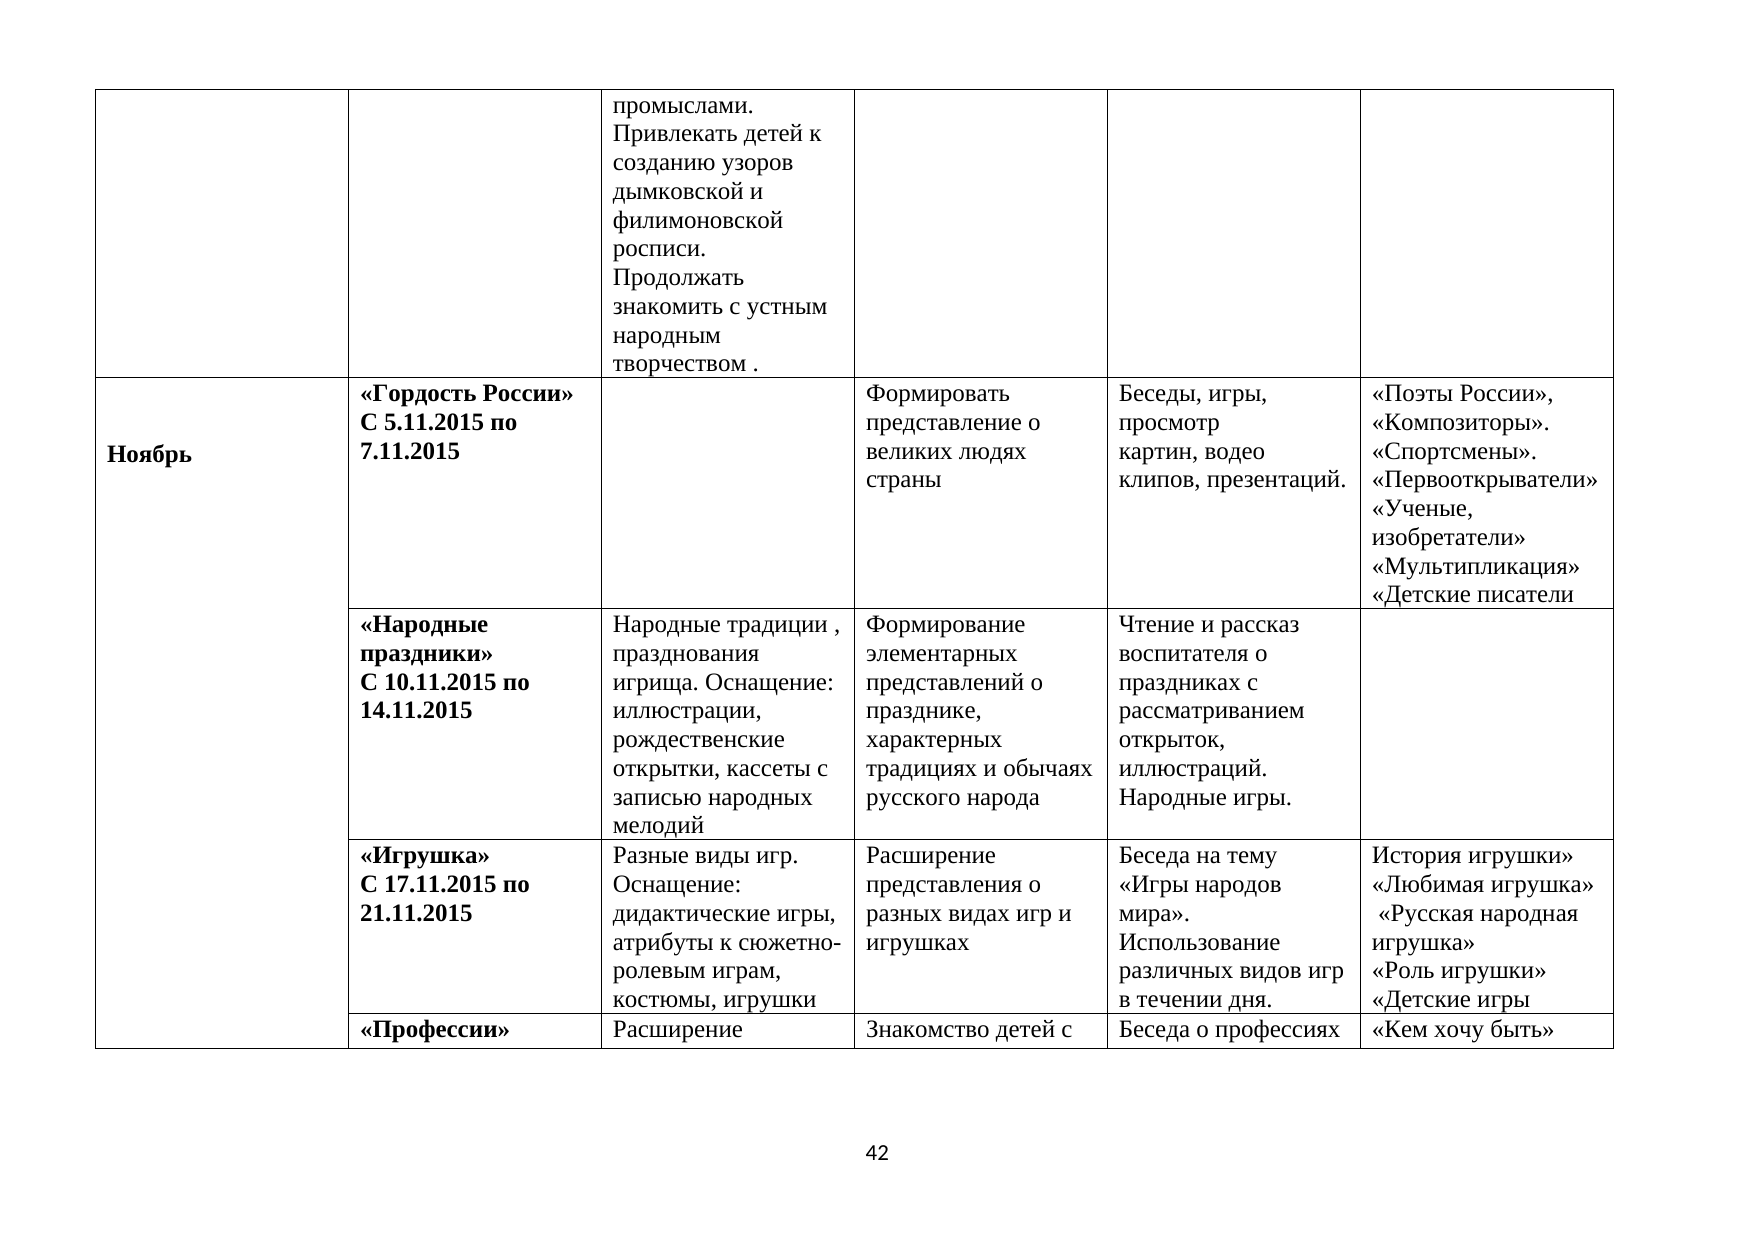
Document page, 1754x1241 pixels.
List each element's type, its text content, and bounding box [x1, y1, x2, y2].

table_cell [1361, 609, 1613, 839]
table_cell Народные традиции , празднования игрища. Оснащение: иллюстрации, рождественские открытки, кассеты с записью народных мелодий [602, 609, 854, 839]
table_cell «Игрушка» С 17.11.2015 по 21.11.2015 [349, 840, 601, 1013]
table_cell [1108, 1014, 1360, 1048]
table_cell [855, 90, 1107, 377]
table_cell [855, 1014, 1107, 1048]
table_cell «Гордость России» С 5.11.2015 по 7.11.2015 [349, 378, 601, 608]
table_cell «Народные праздники» С 10.11.2015 по 14.11.2015 [349, 609, 601, 839]
table_cell Разные виды игр. Оснащение: дидактические игры, атрибуты к сюжетно-ролевым играм, костюмы, игрушки [602, 840, 854, 1013]
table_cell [349, 90, 601, 377]
table_cell [602, 378, 854, 608]
table_cell Ноябрь [96, 378, 348, 1048]
table_cell Формирование элементарных представлений о празднике, характерных традициях и обычаях русского народа [855, 609, 1107, 839]
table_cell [1108, 90, 1360, 377]
table_cell Беседы, игры, просмотр картин, водео клипов, презентаций. [1108, 378, 1360, 608]
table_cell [1361, 90, 1613, 377]
table_cell «Поэты России», «Композиторы». «Спортсмены». «Первооткрыватели» «Ученые, изобретатели» «Мультипликация» «Детские писатели [1361, 378, 1613, 608]
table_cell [1361, 1014, 1613, 1048]
table_cell Чтение и рассказ воспитателя о праздниках с рассматриванием открыток, иллюстраций. Народные игры. [1108, 609, 1360, 839]
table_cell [602, 90, 854, 377]
table_cell История игрушки» «Любимая игрушка» «Русская народная игрушка» «Роль игрушки» «Детские игры [1361, 840, 1613, 1013]
table_cell Беседа на тему «Игры народов мира». Использование различных видов игр в течении дня. [1108, 840, 1360, 1013]
table_cell Расширение представления о разных видах игр и игрушках [855, 840, 1107, 1013]
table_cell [602, 1014, 854, 1048]
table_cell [349, 1014, 601, 1048]
table_cell Формировать представление о великих людях страны [855, 378, 1107, 608]
